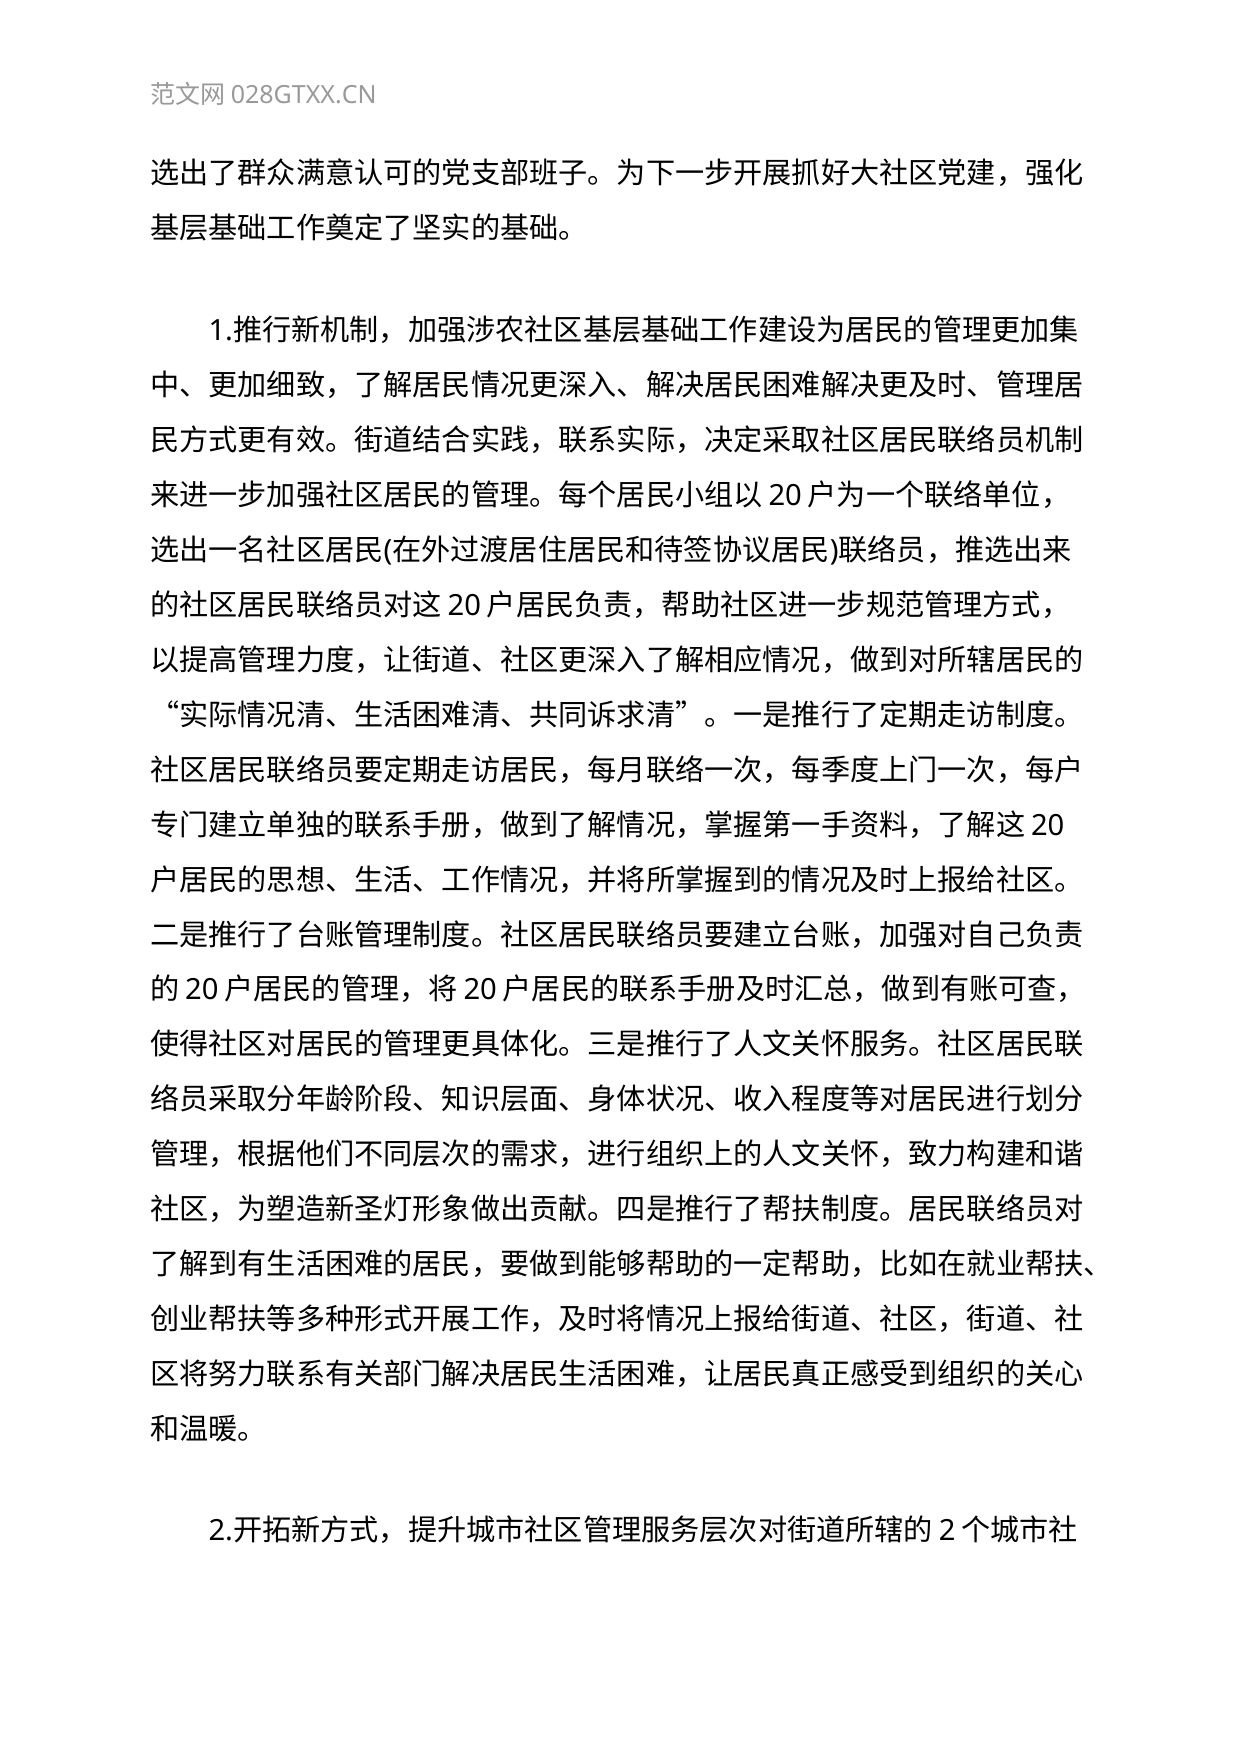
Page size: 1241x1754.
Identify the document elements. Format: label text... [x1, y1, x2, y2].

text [150, 1507, 1090, 1549]
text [150, 150, 1090, 247]
text 1.推行新机制，加强涉农社区基层基础工作建设为居民的管理更加集中、更加细致，了解居民情况更深入、解决居民困难解决更及时、管理居民方式更有效。街道结合实践，联系实际，决定采取社区居民联络员机制来进一步加强社区居民的管理。每个居民小组以20户为一个联络单位，选出一名社区居民(在外过渡居住居民和待签协议居民)联络员，推选出来的社区居民联络员对这20户居民负责，帮助社区进一步规范管理方式，以提高管理力度，让街道、社区更深入了解相应情况，做到对所辖居民的“实际情况清、生活困难清、共同诉求清”。一是推行了定期走访制度。社区居民联络员要定期走访居民，每月联络一次，每季度上门一次，每户专门建立单独的联系手册，做到了解情况，掌握第一手资料，了解这20户居民的思想、生活、工作情况，并将所掌握到的情况及时上报给社区。二是推行了台账管理制度。社区居民联络员要建立台账，加强对自己负责的20户居民的管理，将20户居民的联系手册及时汇总，做到有账可查，使得社区对居民的管理更具体化。三是推行了人文关怀服务。社区居民联络员采取分年龄阶段、知识层面、身体状况、收入程度等对居民进行划分管理，根据他们不同层次的需求，进行组织上的人文关怀，致力构建和谐社区，为塑造新圣灯形象做出贡献。四是推行了帮扶制度。居民联络员对了解到有生活困难的居民，要做到能够帮助的一定帮助，比如在就业帮扶、创业帮扶等多种形式开展工作，及时将情况上报给街道、社区，街道、社区将努力联系有关部门解决居民生活困难，让居民真正感受到组织的关心和温暖。 [150, 307, 1090, 1447]
